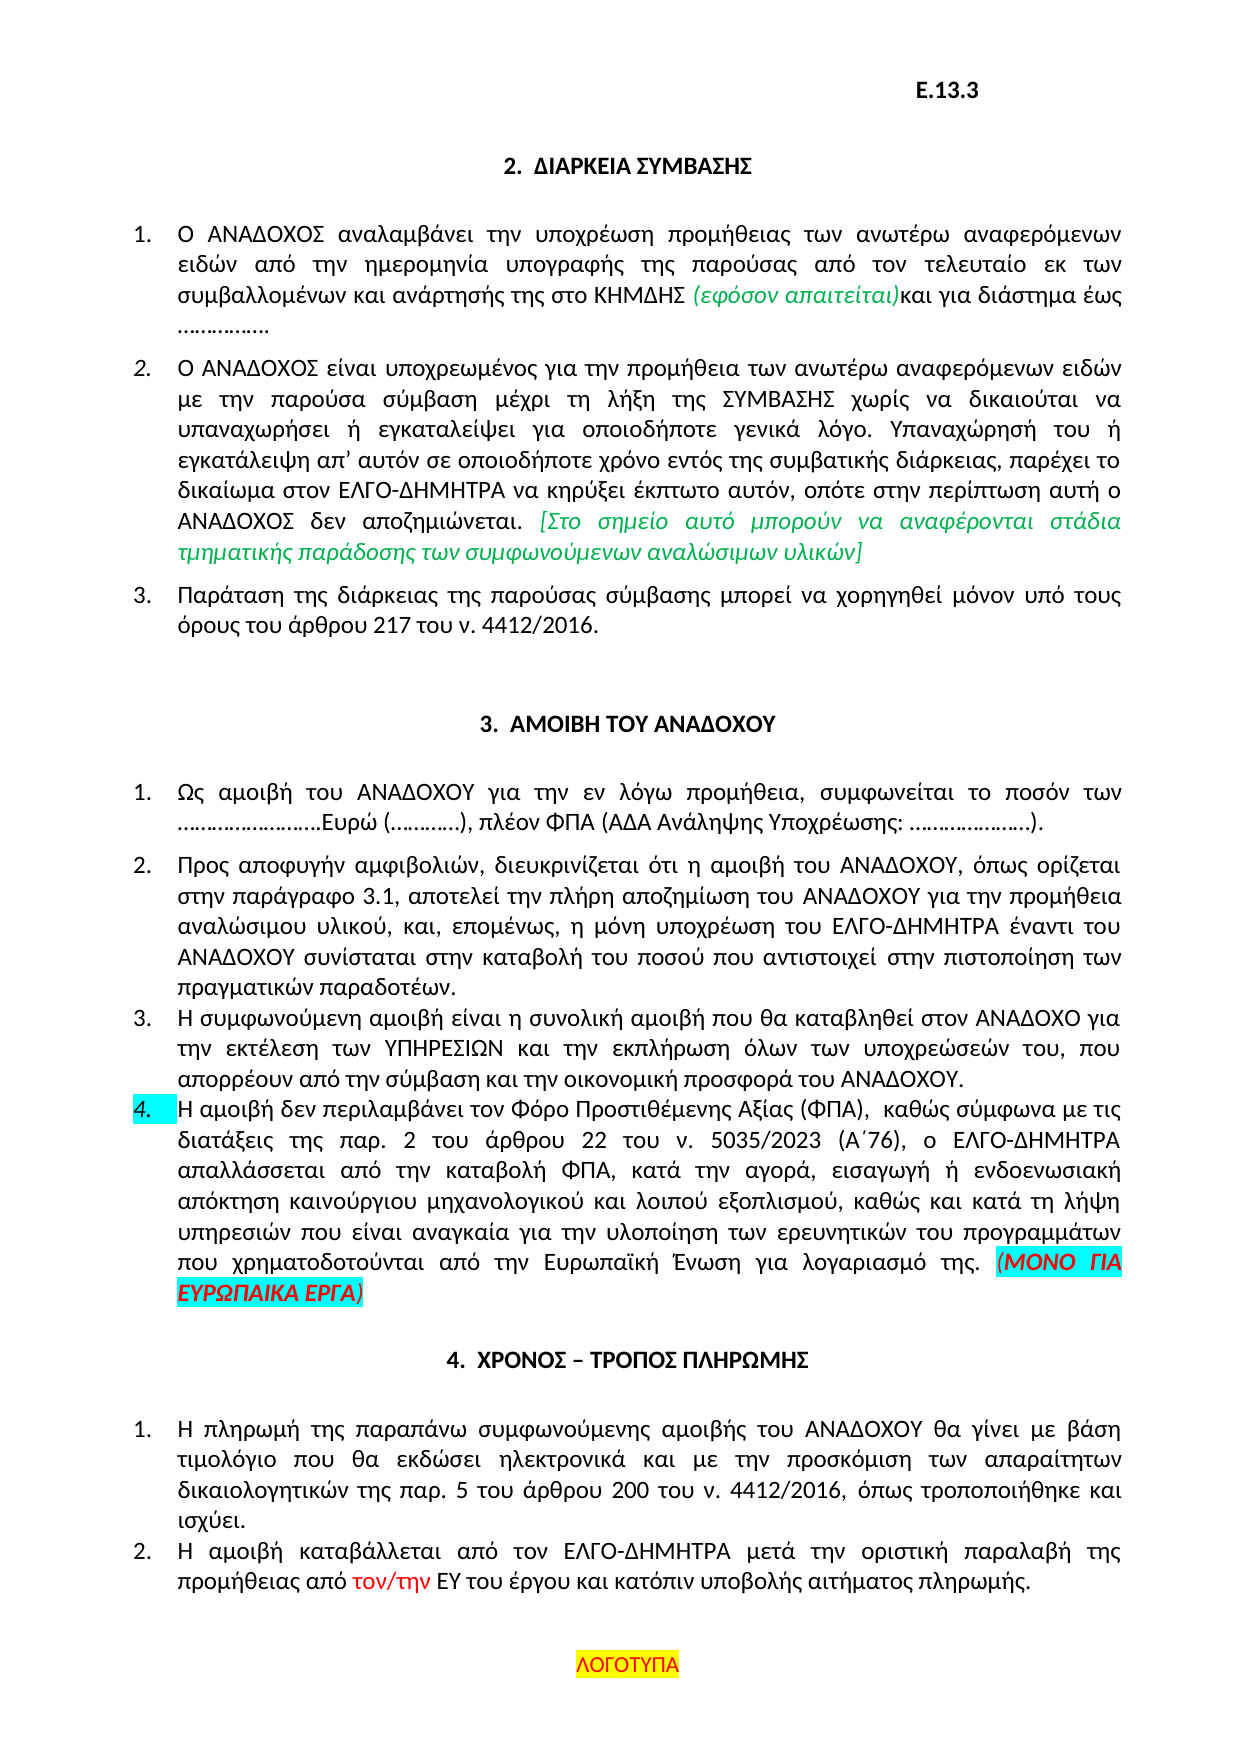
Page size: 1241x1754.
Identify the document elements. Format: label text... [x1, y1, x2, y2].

text 4. ΧΡΟΝΟΣ – ΤΡΟΠΟΣ ΠΛΗΡΩΜΗΣ [133, 1345, 1122, 1375]
list Ως αμοιβή του ΑΝΑΔΟΧΟΥ για την εν λόγω προμήθεια, συμφωνείται το ποσόν των …………………….Ευρώ (…………), πλέον ΦΠΑ (ΑΔΑ Ανάληψης Υποχρέωσης: …………………). [133, 776, 1122, 837]
text 3. ΑΜΟΙΒΗ ΤΟΥ ΑΝΑΔΟΧΟΥ [133, 708, 1122, 738]
list Ο ΑΝΑΔΟΧΟΣ αναλαμβάνει την υποχρέωση προμήθειας των ανωτέρω αναφερόμενων ειδών από την ημερομηνία υπογραφής της παρούσας από τον τελευταίο εκ των συμβαλλομένων και ανάρτησής της στο ΚΗΜΔΗΣ (εφόσον απαιτείται)και για διάστημα έως ……………. [133, 218, 1122, 340]
list Η πληρωμή της παραπάνω συμφωνούμενης αμοιβής του ΑΝΑΔΟΧΟΥ θα γίνει με βάση τιμολόγιο που θα εκδώσει ηλεκτρονικά και με την προσκόμιση των απαραίτητων δικαιολογητικών της παρ. 5 του άρθρου 200 του ν. 4412/2016, όπως τροποποιήθηκε και ισχύει. [133, 1413, 1122, 1535]
list Η αμοιβή καταβάλλεται από τον ΕΛΓΟ-ΔΗΜΗΤΡΑ μετά την οριστική παραλαβή της προμήθειας από τον/την ΕΥ του έργου και κατόπιν υποβολής αιτήματος πληρωμής. [133, 1535, 1122, 1596]
list Παράταση της διάρκειας της παρούσας σύμβασης μπορεί να χορηγηθεί μόνον υπό τους όρους του άρθρου 217 του ν. 4412/2016. [133, 579, 1122, 640]
list Ο ΑΝΑΔΟΧΟΣ είναι υποχρεωμένος για την προμήθεια των ανωτέρω αναφερόμενων ειδών με την παρούσα σύμβαση μέχρι τη λήξη της ΣΥΜΒΑΣΗΣ χωρίς να δικαιούται να υπαναχωρήσει ή εγκαταλείψει για οποιοδήποτε γενικά λόγο. Υπαναχώρησή του ή εγκατάλειψη απ’ αυτόν σε οποιοδήποτε χρόνο εντός της συμβατικής διάρκειας, παρέχει το δικαίωμα στον ΕΛΓΟ-ΔΗΜΗΤΡΑ να κηρύξει έκπτωτο αυτόν, οπότε στην περίπτωση αυτή ο ΑΝΑΔΟΧΟΣ δεν αποζημιώνεται. [Στο σημείο αυτό μπορούν να αναφέρονται στάδια τμηματικής παράδοσης των συμφωνούμενων αναλώσιμων υλικών] [133, 353, 1122, 566]
list Η συμφωνούμενη αμοιβή είναι η συνολική αμοιβή που θα καταβληθεί στον ΑΝΑΔΟΧΟ για την εκτέλεση των ΥΠΗΡΕΣΙΩΝ και την εκπλήρωση όλων των υποχρεώσεών του, που απορρέουν από την σύμβαση και την οικονομική προσφορά του ΑΝΑΔΟΧΟΥ. [133, 1002, 1122, 1093]
text 2. ΔΙΑΡΚΕΙΑ ΣΥΜΒΑΣΗΣ [133, 150, 1122, 181]
list Προς αποφυγήν αμφιβολιών, διευκρινίζεται ότι η αμοιβή του ΑΝΑΔΟΧΟΥ, όπως ορίζεται στην παράγραφο 3.1, αποτελεί την πλήρη αποζημίωση του ΑΝΑΔΟΧΟΥ για την προμήθεια αναλώσιμου υλικού, και, επομένως, η μόνη υποχρέωση του ΕΛΓΟ-ΔΗΜΗΤΡΑ έναντι του ΑΝΑΔΟΧΟΥ συνίσταται στην καταβολή του ποσού που αντιστοιχεί στην πιστοποίηση των πραγματικών παραδοτέων. [133, 849, 1122, 1002]
list Η αμοιβή δεν περιλαμβάνει τον Φόρο Προστιθέμενης Αξίας (ΦΠΑ), καθώς σύμφωνα με τις διατάξεις της παρ. 2 του άρθρου 22 του ν. 5035/2023 (Α΄76), ο ΕΛΓΟ-ΔΗΜΗΤΡΑ απαλλάσσεται από την καταβολή ΦΠΑ, κατά την αγορά, εισαγωγή ή ενδοενωσιακή απόκτηση καινούργιου μηχανολογικού και λοιπού εξοπλισμού, καθώς και κατά τη λήψη υπηρεσιών που είναι αναγκαία για την υλοποίηση των ερευνητικών του προγραμμάτων που χρηματοδοτούνται από την Ευρωπαϊκή Ένωση για λογαριασμό της. (ΜΟΝΟ ΓΙΑ ΕΥΡΩΠΑΙΚΑ ΕΡΓΑ) [133, 1093, 1122, 1307]
